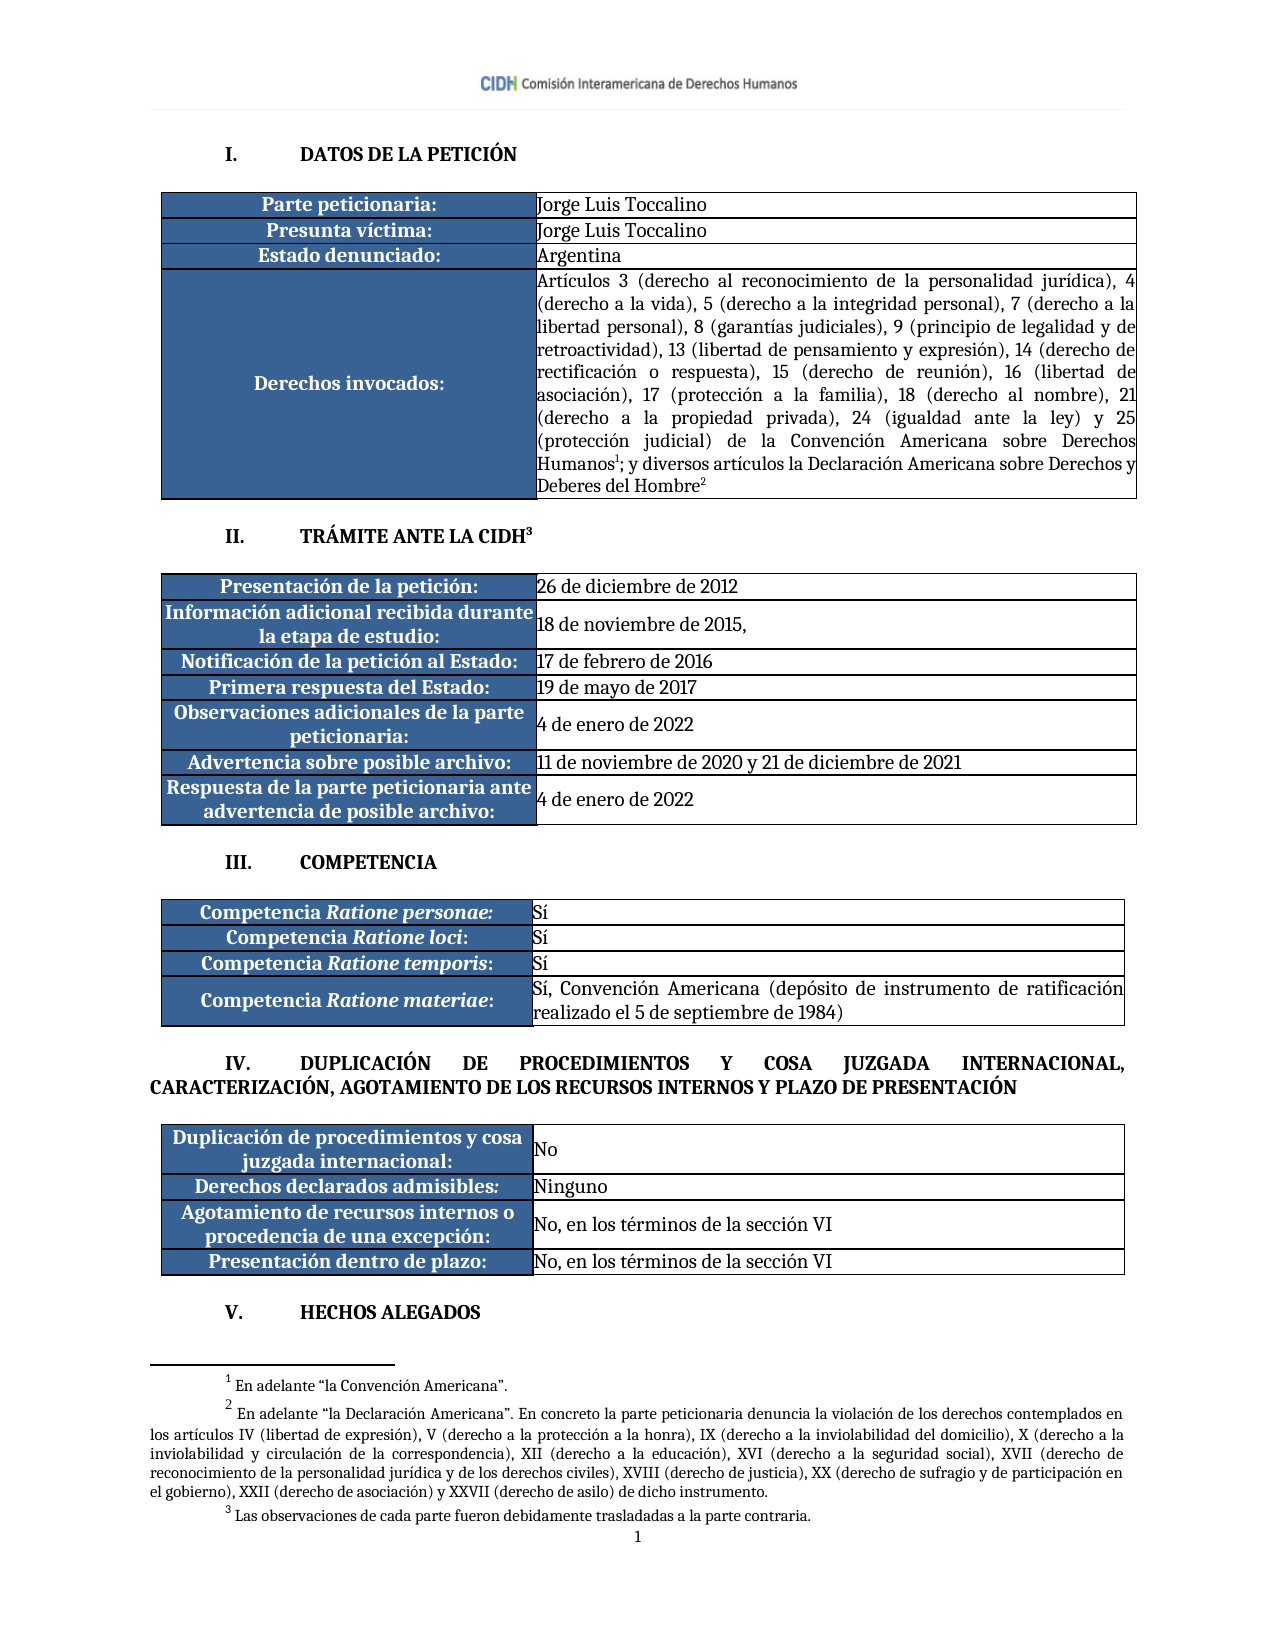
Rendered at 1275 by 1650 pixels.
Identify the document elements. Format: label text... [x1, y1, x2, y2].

text IV. DUPLICACIÓN DE PROCEDIMIENTOS Y COSA JUZGADA INTERNACIONAL, CARACTERIZACIÓN, AGOTAMIENTO DE LOS RECURSOS INTERNOS Y PLAZO DE PRESENTACIÓN [150, 1051, 1125, 1099]
text II. TRÁMITE ANTE LA CIDH [150, 524, 1125, 548]
text I. DATOS DE LA PETICIÓN [150, 143, 1125, 167]
table_header Competencia Ratione personae: [162, 900, 532, 924]
table_cell No, en los términos de la sección VI [534, 1201, 1124, 1248]
table_header No [534, 1125, 1124, 1173]
table_cell 17 de febrero de 2016 [537, 650, 1136, 674]
table_cell Presentación dentro de plazo: [162, 1250, 532, 1274]
table_cell Argentina [537, 244, 1136, 268]
table_cell Advertencia sobre posible archivo: [162, 751, 536, 774]
table_cell Artículos 3 (derecho al reconocimiento de la personalidad jurídica), 4 (derecho a la vida), 5 (derecho a la integridad personal), 7 (derecho a la libertad personal), 8 (garantías judiciales), 9 (principio de legalidad y de retroactividad), 13 (libertad de pensamiento y expresión), 14 (derecho de rectificación o respuesta), 15 (derecho de reunión), 16 (libertad de asociación), 17 (protección a la familia), 18 (derecho al nombre), 21 (derecho a la propiedad privada), 24 (igualdad ante la ley) y 25 (protección judicial) de la Convención Americana sobre Derechos Humanos; y diversos artículos la Declaración Americana sobre Derechos y Deberes del Hombre [537, 270, 1136, 498]
table_cell 4 de enero de 2022 [537, 776, 1136, 824]
table_cell Primera respuesta del Estado: [162, 676, 536, 699]
table_header Parte peticionaria: [162, 193, 536, 217]
table_cell 11 de noviembre de 2020 y 21 de diciembre de 2021 [537, 751, 1136, 774]
table_cell 18 de noviembre de 2015, [537, 601, 1136, 648]
table_cell Sí [533, 926, 1124, 950]
table_cell 4 de enero de 2022 [537, 701, 1136, 749]
table_header Jorge Luis Toccalino [537, 193, 1136, 217]
table_cell Respuesta de la parte peticionaria ante advertencia de posible archivo: [162, 776, 536, 824]
table_header 26 de diciembre de 2012 [537, 574, 1136, 599]
picture [475, 75, 800, 93]
table_cell Sí, Convención Americana (depósito de instrumento de ratificación realizado el 5 de septiembre de 1984) [533, 977, 1124, 1025]
table_cell : [162, 219, 536, 243]
table_cell Información adicional recibida durante la etapa de estudio: [162, 601, 536, 648]
table_cell Jorge Luis Toccalino [537, 219, 1136, 243]
table_cell Derechos invocados: [162, 270, 536, 498]
table_cell Competencia Ratione materiae: [162, 977, 532, 1025]
table_cell Ninguno [534, 1175, 1124, 1199]
table_cell Agotamiento de recursos internos o procedencia de una excepción: [162, 1201, 532, 1248]
table_cell Observaciones adicionales de la parte peticionaria: [162, 701, 536, 749]
table_cell Competencia Ratione temporis: [162, 952, 532, 975]
text V. HECHOS ALEGADOS [150, 1300, 1125, 1324]
table_header Duplicación de procedimientos y cosa juzgada internacional: [162, 1125, 532, 1173]
table_header Sí [533, 900, 1124, 924]
table_cell Estado denunciado: [162, 244, 536, 268]
text III. COMPETENCIA [150, 850, 1125, 874]
table_cell No, en los términos de la sección VI [534, 1250, 1124, 1274]
table_cell Notificación de la petición al Estado: [162, 650, 536, 674]
table_header Presentación de la petición: [162, 575, 536, 599]
table_cell 19 de mayo de 2017 [537, 676, 1136, 699]
table_cell Derechos declarados admisibles: [162, 1175, 532, 1199]
table_cell Sí [533, 952, 1124, 975]
table_cell Competencia Ratione loci: [162, 926, 532, 950]
